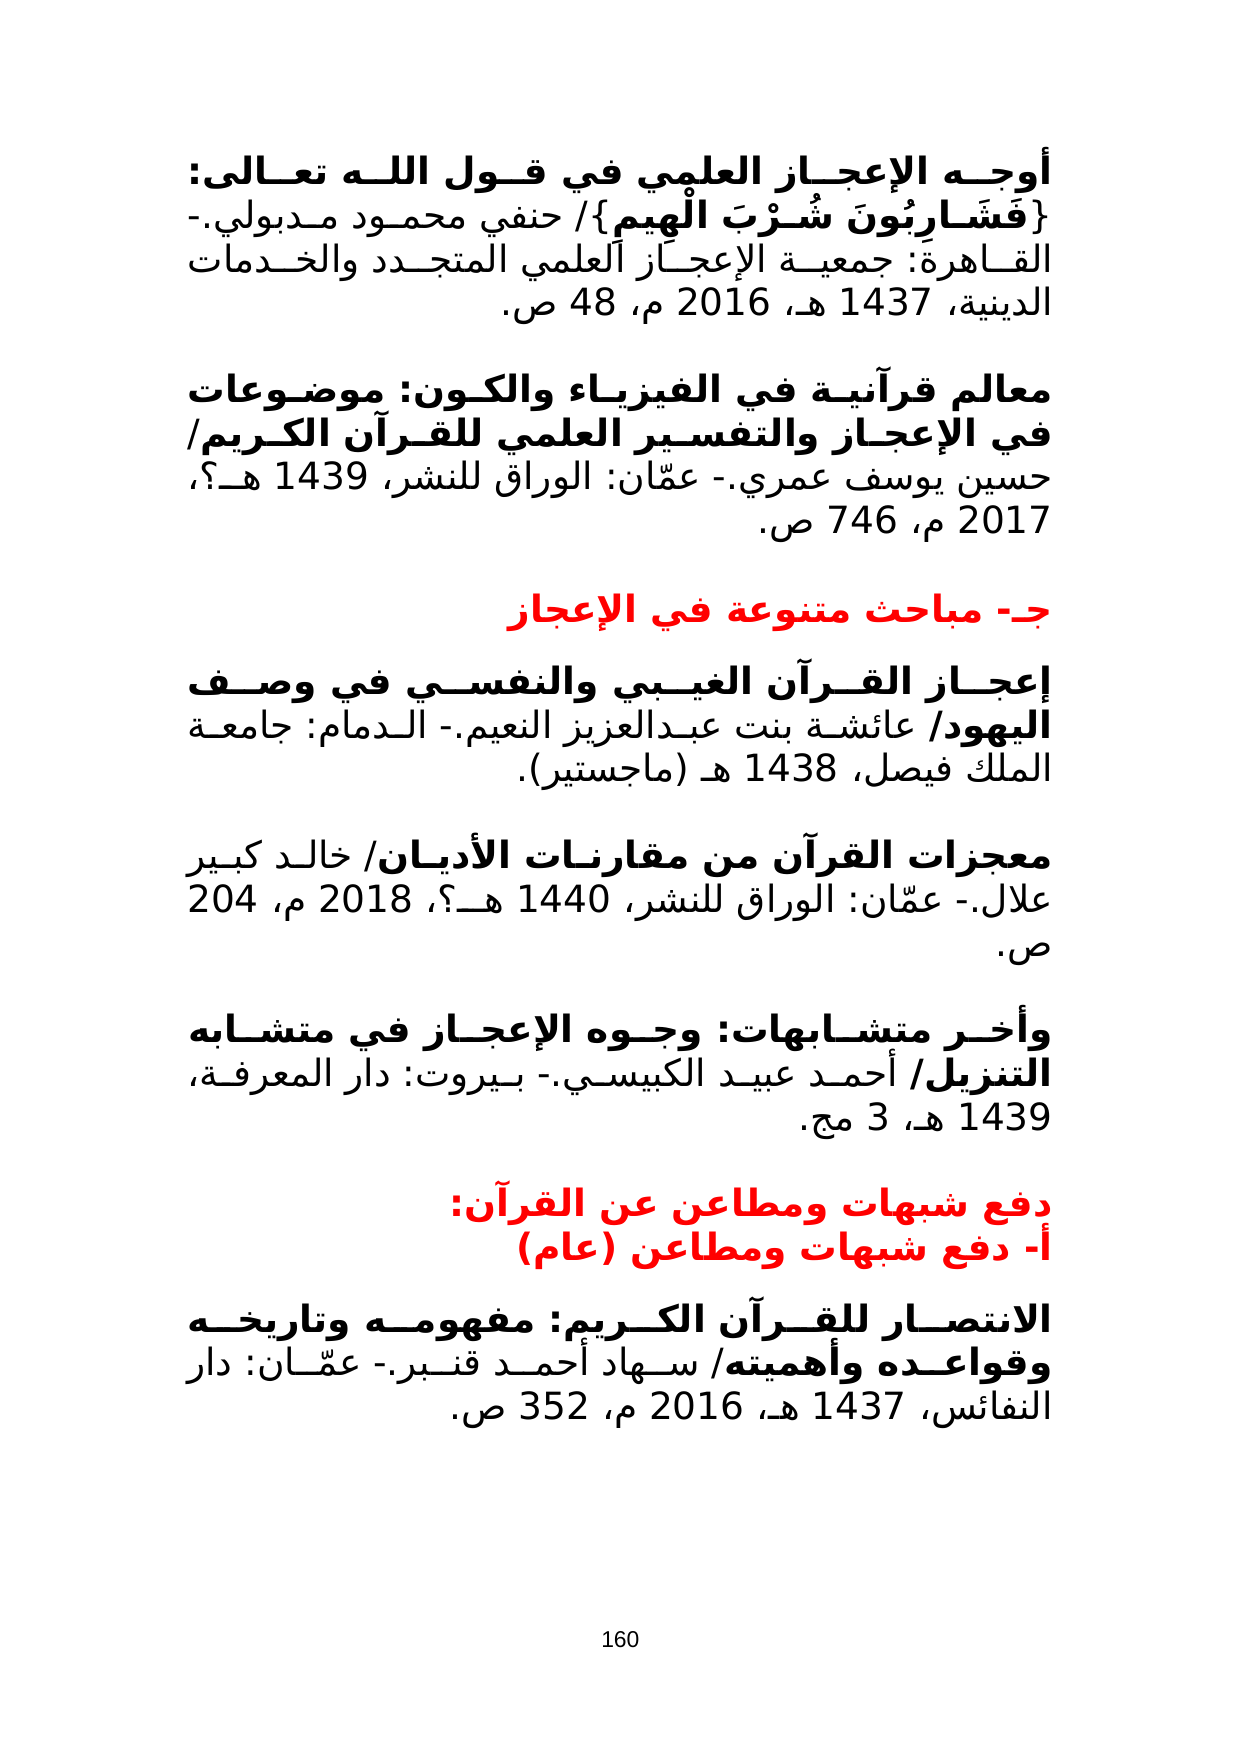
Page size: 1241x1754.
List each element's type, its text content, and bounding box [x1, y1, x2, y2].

text معجزات القرآن من مقارنات الأديان/ خالد كبير علال.- عمّان: الوراق للنشر، 1440 هـ؟، 2018 م، 204 ص. [187, 834, 1053, 965]
text أوجه الإعجاز العلمي في قول الله تعالى: {فَشَارِبُونَ شُرْبَ الْهِيمِ}/ حنفي محمود مدبولي.- القاهرة: جمعية الإعجاز العلمي المتجدد والخدمات الدينية، 1437 هـ، 2016 م، 48 ص. [187, 150, 1053, 324]
text وأخر متشابهات: وجوه الإعجاز في متشابه التنزيل/ أحمد عبيد الكبيسي.- بيروت: دار المعرفة، 1439 هـ، 3 مج. [187, 1008, 1053, 1139]
text جـ- مباحث متنوعة في الإعجاز [187, 588, 1053, 632]
text دفع شبهات ومطاعن عن القرآن: [187, 1182, 1053, 1226]
text الانتصار للقرآن الكريم: مفهومه وتاريخه وقواعده وأهميته/ سهاد أحمد قنبر.- عمّان: دار النفائس، 1437 هـ، 2016 م، 352 ص. [187, 1297, 1053, 1428]
text أ- دفع شبهات ومطاعن (عام) [187, 1226, 1053, 1269]
text إعجاز القرآن الغيبي والنفسي في وصف اليهود/ عائشة بنت عبدالعزيز النعيم.- الدمام: جامعة الملك فيصل، 1438 هـ (ماجستير). [187, 660, 1053, 791]
text معالم قرآنية في الفيزياء والكون: موضوعات في الإعجاز والتفسير العلمي للقرآن الكريم/ حسين يوسف عمري.- عمّان: الوراق للنشر، 1439 هـ؟، 2017 م، 746 ص. [187, 368, 1053, 542]
